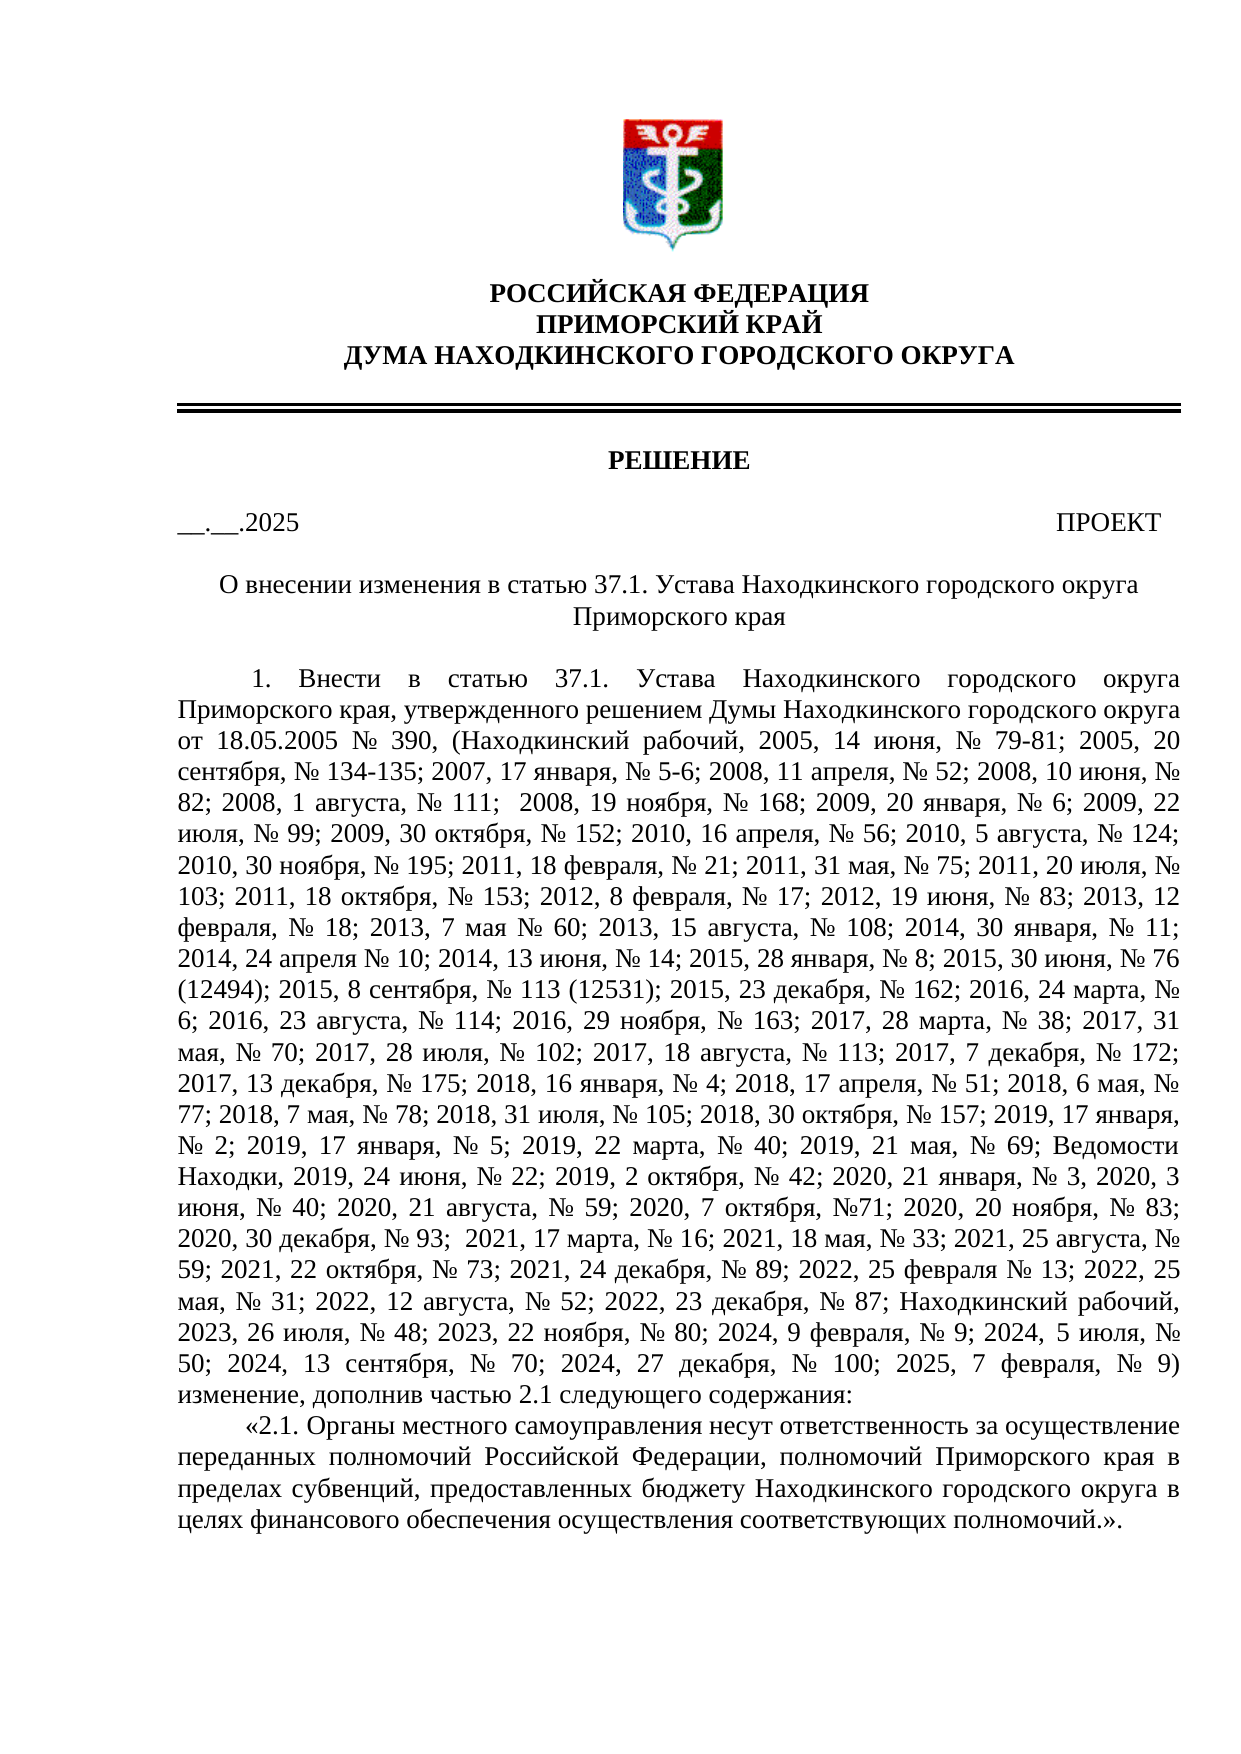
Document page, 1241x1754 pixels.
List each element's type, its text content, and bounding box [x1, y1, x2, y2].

text __.__.2025 ПРОЕКТ [177, 506, 1181, 537]
text О внесении изменения в статью 37.1. Устава Находкинского городского округа Приморского края [177, 568, 1181, 631]
text ПРИМОРСКИЙ КРАЙ ДУМА НАХОДКИНСКОГО ГОРОДСКОГО ОКРУГА [177, 308, 1181, 370]
text РЕШЕНИЕ [177, 444, 1181, 475]
list 1. Внести в статью 37.1. Устава Находкинского городского округа Приморского края, утвержденного решением Думы Находкинского городского округа от 18.05.2005 № 390, (Находкинский рабочий, 2005, 14 июня, № 79-81; 2005, 20 сентября, № 134-135; 2007, 17 января, № 5-6; 2008, 11 апреля, № 52; 2008, 10 июня, № 82; 2008, 1 августа, № 111; 2008, 19 ноября, № 168; 2009, 20 января, № 6; 2009, 22 июля, № 99; 2009, 30 октября, № 152; 2010, 16 апреля, № 56; 2010, 5 августа, № 124; 2010, 30 ноября, № 195; 2011, 18 февраля, № 21; 2011, 31 мая, № 75; 2011, 20 июля, № 103; 2011, 18 октября, № 153; 2012, 8 февраля, № 17; 2012, 19 июня, № 83; 2013, 12 февраля, № 18; 2013, 7 мая № 60; 2013, 15 августа, № 108; 2014, 30 января, № 11; 2014, 24 апреля № 10; 2014, 13 июня, № 14; 2015, 28 января, № 8; 2015, 30 июня, № 76 (12494); 2015, 8 сентября, № 113 (12531); 2015, 23 декабря, № 162; 2016, 24 марта, № 6; 2016, 23 августа, № 114; 2016, 29 ноября, № 163; 2017, 28 марта, № 38; 2017, 31 мая, № 70; 2017, 28 июля, № 102; 2017, 18 августа, № 113; 2017, 7 декабря, № 172; 2017, 13 декабря, № 175; 2018, 16 января, № 4; 2018, 17 апреля, № 51; 2018, 6 мая, № 77; 2018, 7 мая, № 78; 2018, 31 июля, № 105; 2018, 30 октября, № 157; 2019, 17 января, № 2; 2019, 17 января, № 5; 2019, 22 марта, № 40; 2019, 21 мая, № 69; Ведомости Находки, 2019, 24 июня, № 22; 2019, 2 октября, № 42; 2020, 21 января, № 3, 2020, 3 июня, № 40; 2020, 21 августа, № 59; 2020, 7 октября, №71; 2020, 20 ноября, № 83; 2020, 30 декабря, № 93; 2021, 17 марта, № 16; 2021, 18 мая, № 33; 2021, 25 августа, № 59; 2021, 22 октября, № 73; 2021, 24 декабря, № 89; 2022, 25 февраля № 13; 2022, 25 мая, № 31; 2022, 12 августа, № 52; 2022, 23 декабря, № 87; Находкинский рабочий, 2023, 26 июля, № 48; 2023, 22 ноября, № 80; 2024, 9 февраля, № 9; 2024, 5 июля, № 50; 2024, 13 сентября, № 70; 2024, 27 декабря, № 100; 2025, 7 февраля, № 9) изменение, дополнив частью 2.1 следующего содержания: [177, 662, 1181, 1409]
picture [623, 118, 725, 253]
text РОССИЙСКАЯ ФЕДЕРАЦИЯ [177, 277, 1181, 308]
text «2.1. Органы местного самоуправления несут ответственность за осуществление переданных полномочий Российской Федерации, полномочий Приморского края в пределах субвенций, предоставленных бюджету Находкинского городского округа в целях финансового обеспечения осуществления соответствующих полномочий.». [177, 1409, 1181, 1534]
